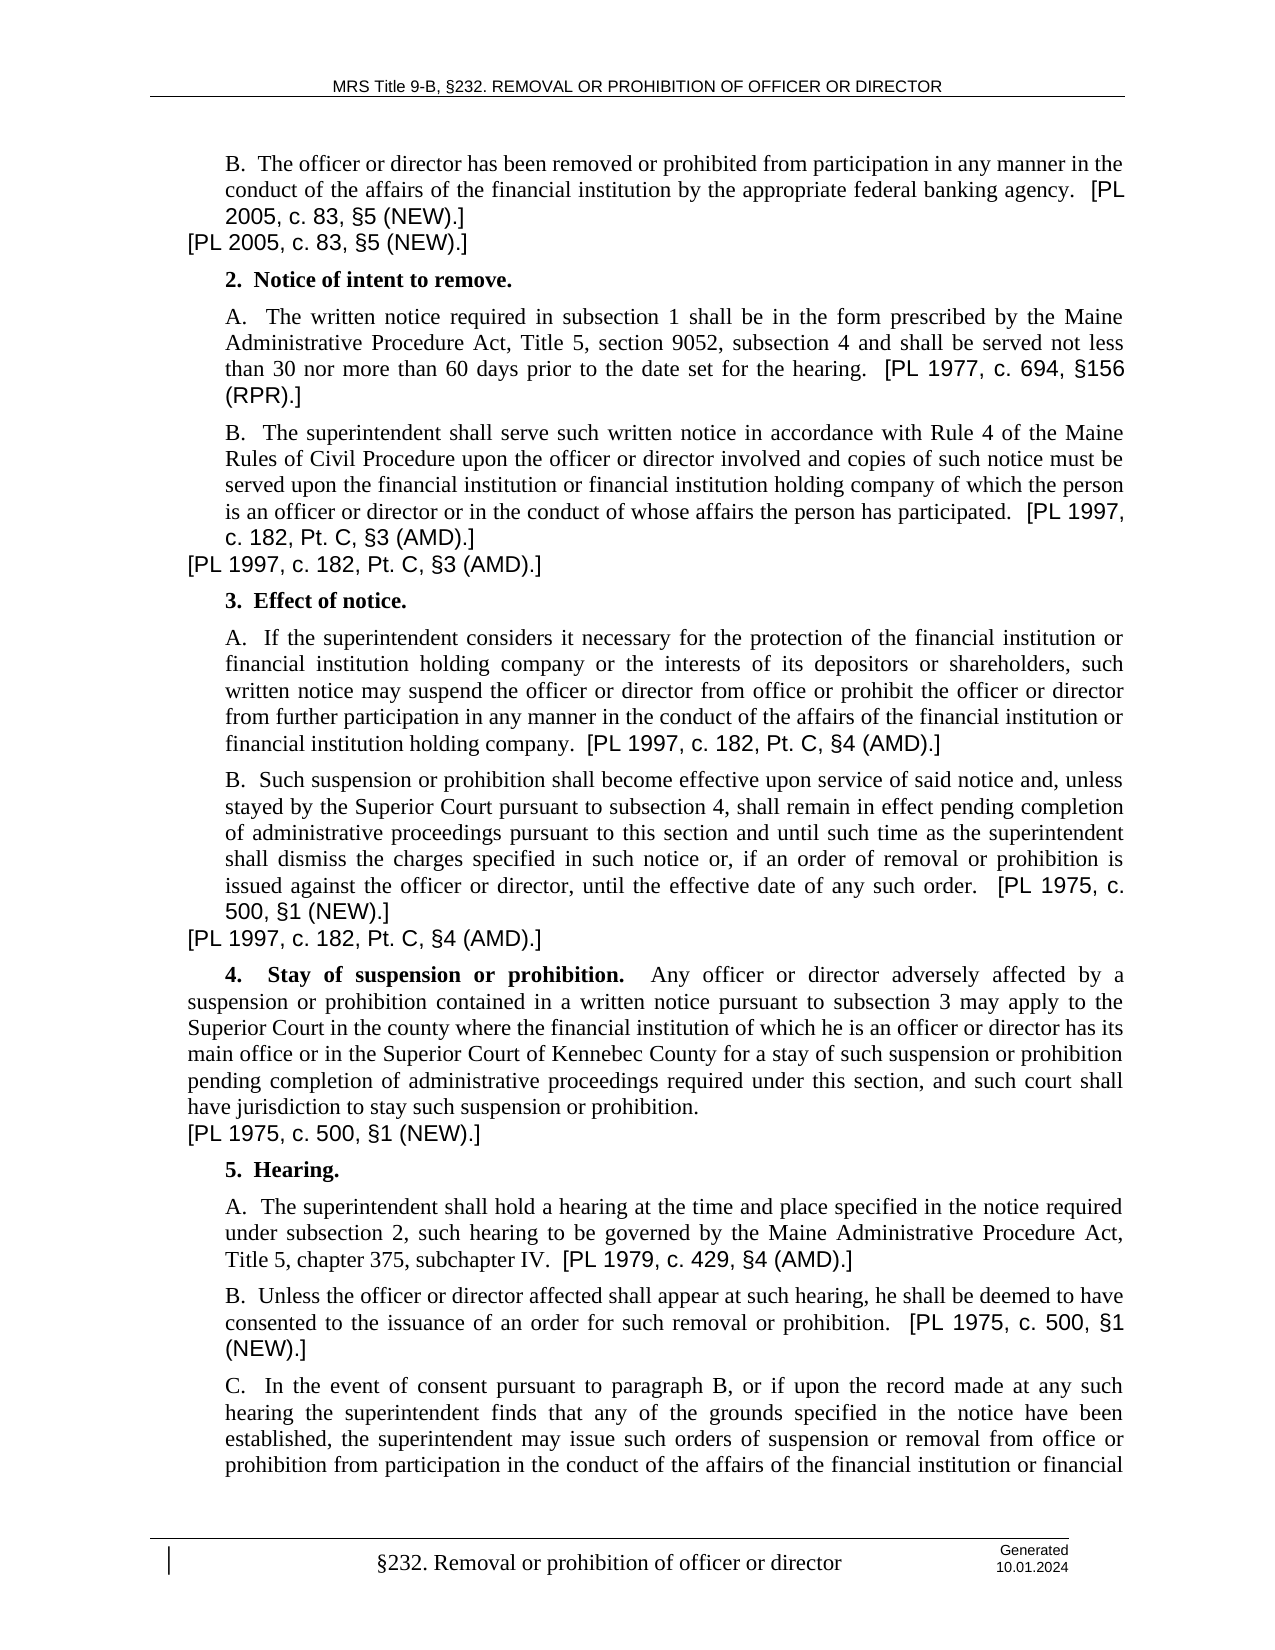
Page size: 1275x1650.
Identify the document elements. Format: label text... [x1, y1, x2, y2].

text A. The superintendent shall hold a hearing at the time and place specified in the notice required under subsection 2, such hearing to be governed by the Maine Administrative Procedure Act, Title 5, chapter 375, subchapter IV. [PL 1979, c. 429, §4 (AMD).] [225, 1193, 1125, 1272]
text [PL 1997, c. 182, Pt. C, §3 (AMD).] [187, 551, 1125, 577]
text [PL 2005, c. 83, §5 (NEW).] [187, 229, 1125, 256]
text B. Such suspension or prohibition shall become effective upon service of said notice and, unless stayed by the Superior Court pursuant to subsection 4, shall remain in effect pending completion of administrative proceedings pursuant to this section and until such time as the superintendent shall dismiss the charges specified in such notice or, if an order of removal or prohibition is issued against the officer or director, until the effective date of any such order. [PL 1975, c. 500, §1 (NEW).] [225, 766, 1125, 924]
text 4. Stay of suspension or prohibition. Any officer or director adversely affected by a suspension or prohibition contained in a written notice pursuant to subsection 3 may apply to the Superior Court in the county where the financial institution of which he is an officer or director has its main office or in the Superior Court of Kennebec County for a stay of such suspension or prohibition pending completion of administrative proceedings required under this section, and such court shall have jurisdiction to stay such suspension or prohibition. [187, 961, 1125, 1119]
text B. Unless the officer or director affected shall appear at such hearing, he shall be deemed to have consented to the issuance of an order for such removal or prohibition. [PL 1975, c. 500, §1 (NEW).] [225, 1283, 1125, 1362]
text [PL 1975, c. 500, §1 (NEW).] [187, 1119, 1125, 1146]
text 5. Hearing. [187, 1156, 1125, 1183]
text A. The written notice required in subsection 1 shall be in the form prescribed by the Maine Administrative Procedure Act, Title 5, section 9052, subsection 4 and shall be served not less than 30 nor more than 60 days prior to the date set for the hearing. [PL 1977, c. 694, §156 (RPR).] [225, 303, 1125, 408]
text 2. Notice of intent to remove. [187, 266, 1125, 292]
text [225, 1372, 1125, 1478]
text B. The officer or director has been removed or prohibited from participation in any manner in the conduct of the affairs of the financial institution by the appropriate federal banking agency. [PL 2005, c. 83, §5 (NEW).] [225, 150, 1125, 229]
text A. If the superintendent considers it necessary for the protection of the financial institution or financial institution holding company or the interests of its depositors or shareholders, such written notice may suspend the officer or director from office or prohibit the officer or director from further participation in any manner in the conduct of the affairs of the financial institution or financial institution holding company. [PL 1997, c. 182, Pt. C, §4 (AMD).] [225, 624, 1125, 756]
text [PL 1997, c. 182, Pt. C, §4 (AMD).] [187, 924, 1125, 951]
text 3. Effect of notice. [187, 587, 1125, 614]
text B. The superintendent shall serve such written notice in accordance with Rule 4 of the Maine Rules of Civil Procedure upon the officer or director involved and copies of such notice must be served upon the financial institution or financial institution holding company of which the person is an officer or director or in the conduct of whose affairs the person has participated. [PL 1997, c. 182, Pt. C, §3 (AMD).] [225, 419, 1125, 551]
